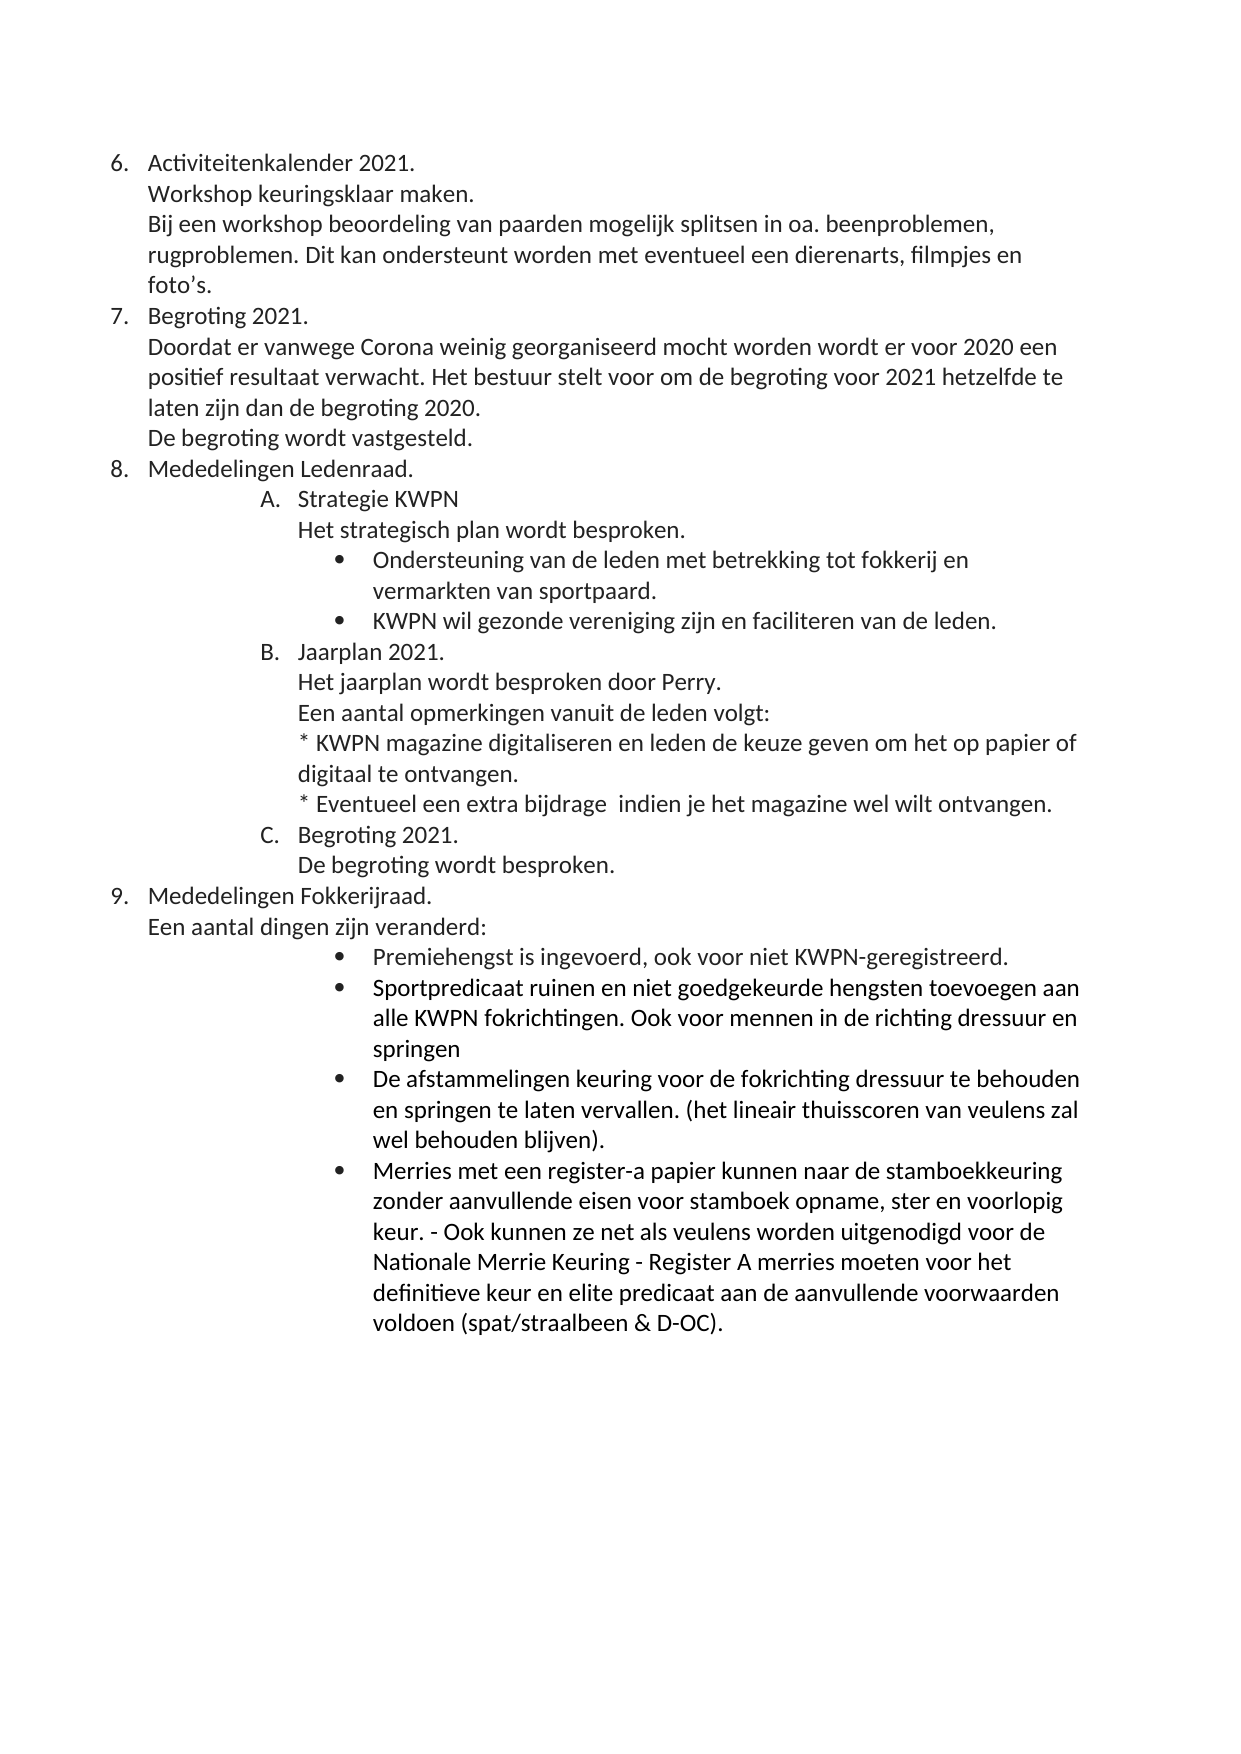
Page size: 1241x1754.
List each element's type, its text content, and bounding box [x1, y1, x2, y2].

text Een aantal dingen zijn veranderd: [148, 911, 1093, 941]
text * KWPN magazine digitaliseren en leden de keuze geven om het op papier of digitaal te ontvangen. [298, 727, 1093, 788]
text Workshop keuringsklaar maken. [148, 178, 1093, 209]
list Sportpredicaat ruinen en niet goedgekeurde hengsten toevoegen aan alle KWPN fokrichtingen. Ook voor mennen in de richting dressuur en springen [335, 972, 1093, 1063]
text De begroting wordt vastgesteld. [148, 422, 1093, 453]
list Begroting 2021. [110, 300, 1093, 331]
list Strategie KWPN [260, 483, 1093, 514]
text Het strategisch plan wordt besproken. [298, 514, 1093, 544]
list Begroting 2021. [260, 819, 1093, 849]
text Een aantal opmerkingen vanuit de leden volgt: [298, 697, 1093, 727]
list Ondersteuning van de leden met betrekking tot fokkerij en vermarkten van sportpaard. [335, 544, 1093, 605]
list Mededelingen Ledenraad. [110, 453, 1093, 483]
list Activiteitenkalender 2021. [110, 148, 1093, 178]
list De afstammelingen keuring voor de fokrichting dressuur te behouden en springen te laten vervallen. (het lineair thuisscoren van veulens zal wel behouden blijven). [335, 1063, 1093, 1155]
text Bij een workshop beoordeling van paarden mogelijk splitsen in oa. beenproblemen, rugproblemen. Dit kan ondersteunt worden met eventueel een dierenarts, filmpjes en foto’s. [148, 209, 1093, 300]
list KWPN wil gezonde vereniging zijn en faciliteren van de leden. [335, 605, 1093, 636]
list Merries met een register-a papier kunnen naar de stamboekkeuring zonder aanvullende eisen voor stamboek opname, ster en voorlopig keur. - Ook kunnen ze net als veulens worden uitgenodigd voor de Nationale Merrie Keuring - Register A merries moeten voor het definitieve keur en elite predicaat aan de aanvullende voorwaarden voldoen (spat/straalbeen & D-OC). [335, 1155, 1093, 1338]
text Het jaarplan wordt besproken door Perry. [298, 666, 1093, 697]
list Jaarplan 2021. [260, 636, 1093, 666]
text * Eventueel een extra bijdrage indien je het magazine wel wilt ontvangen. [298, 788, 1093, 819]
text Doordat er vanwege Corona weinig georganiseerd mocht worden wordt er voor 2020 een positief resultaat verwacht. Het bestuur stelt voor om de begroting voor 2021 hetzelfde te laten zijn dan de begroting 2020. [148, 331, 1093, 422]
list Premiehengst is ingevoerd, ook voor niet KWPN-geregistreerd. [335, 941, 1093, 972]
list Mededelingen Fokkerijraad. [110, 880, 1093, 911]
text De begroting wordt besproken. [298, 849, 1093, 880]
